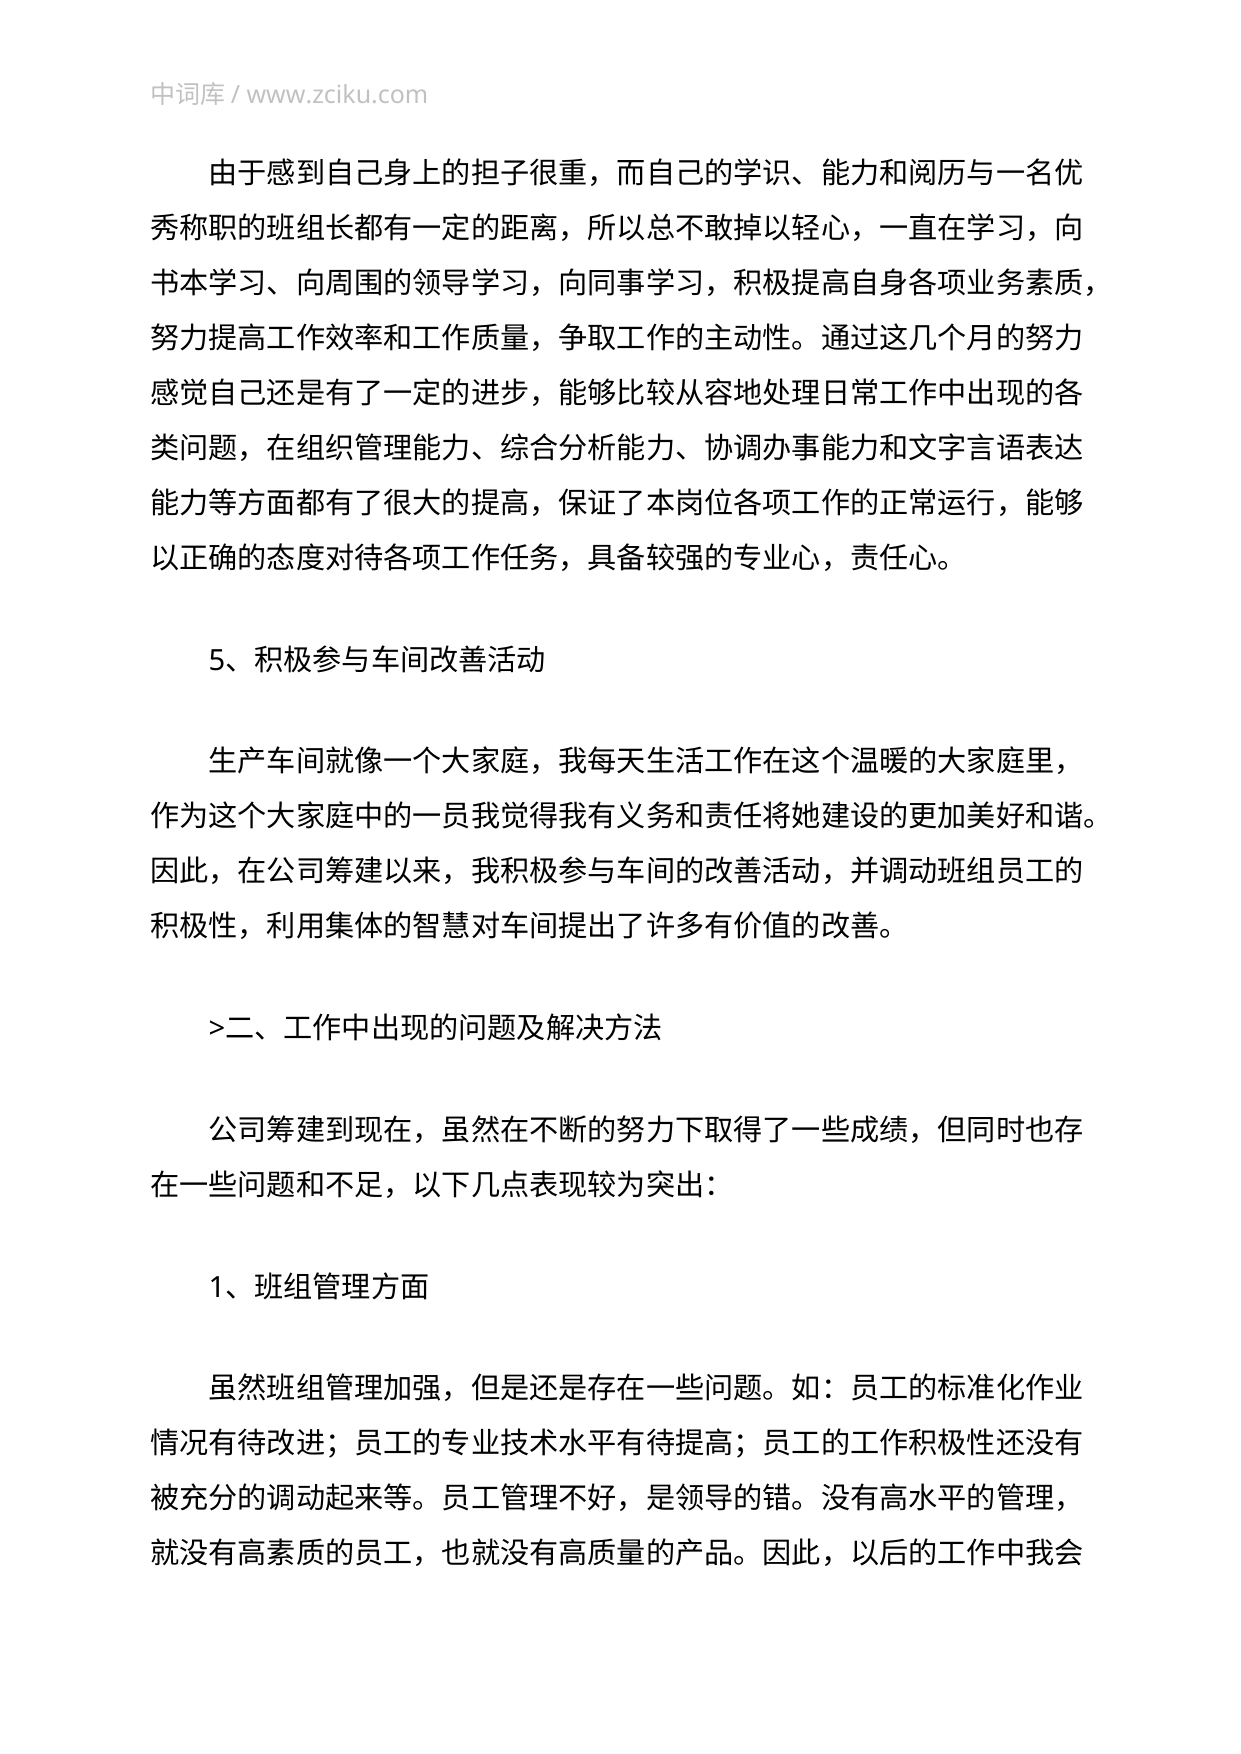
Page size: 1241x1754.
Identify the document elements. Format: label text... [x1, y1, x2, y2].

text 1、班组管理方面 [150, 1263, 1090, 1306]
text 5、积极参与车间改善活动 [150, 636, 1090, 678]
text >二、工作中出现的问题及解决方法 [150, 1004, 1090, 1047]
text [150, 1365, 1090, 1572]
text 生产车间就像一个大家庭，我每天生活工作在这个温暖的大家庭里，作为这个大家庭中的一员我觉得我有义务和责任将她建设的更加美好和谐。因此，在公司筹建以来，我积极参与车间的改善活动，并调动班组员工的积极性，利用集体的智慧对车间提出了许多有价值的改善。 [150, 738, 1090, 945]
text 公司筹建到现在，虽然在不断的努力下取得了一些成绩，但同时也存在一些问题和不足，以下几点表现较为突出： [150, 1106, 1090, 1204]
text 由于感到自己身上的担子很重，而自己的学识、能力和阅历与一名优秀称职的班组长都有一定的距离，所以总不敢掉以轻心，一直在学习，向书本学习、向周围的领导学习，向同事学习，积极提高自身各项业务素质，努力提高工作效率和工作质量，争取工作的主动性。通过这几个月的努力感觉自己还是有了一定的进步，能够比较从容地处理日常工作中出现的各类问题，在组织管理能力、综合分析能力、协调办事能力和文字言语表达能力等方面都有了很大的提高，保证了本岗位各项工作的正常运行，能够以正确的态度对待各项工作任务，具备较强的专业心，责任心。 [150, 150, 1090, 577]
